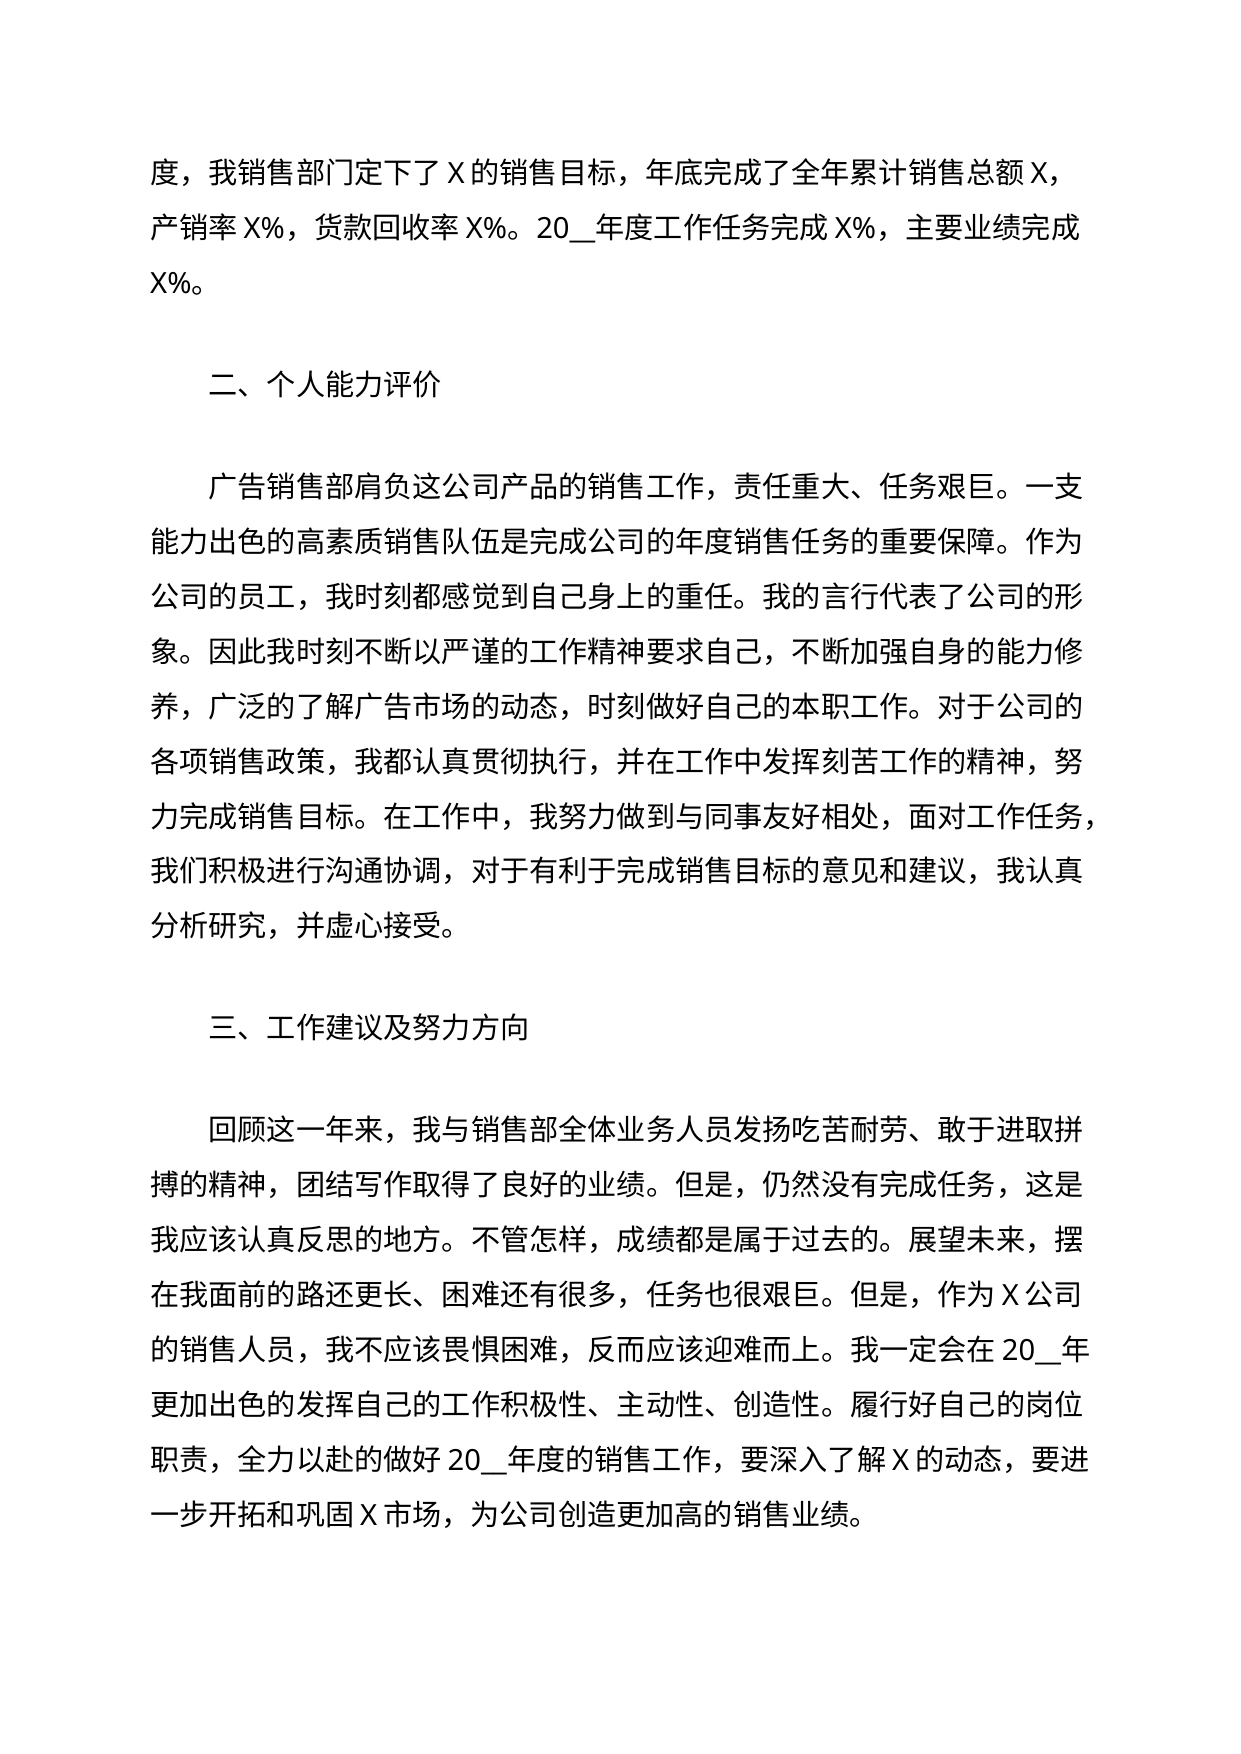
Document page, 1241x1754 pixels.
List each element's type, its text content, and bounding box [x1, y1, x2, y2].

text 回顾这一年来，我与销售部全体业务人员发扬吃苦耐劳、敢于进取拼搏的精神，团结写作取得了良好的业绩。但是，仍然没有完成任务，这是我应该认真反思的地方。不管怎样，成绩都是属于过去的。展望未来，摆在我面前的路还更长、困难还有很多，任务也很艰巨。但是，作为X公司的销售人员，我不应该畏惧困难，反而应该迎难而上。我一定会在20__年更加出色的发挥自己的工作积极性、主动性、创造性。履行好自己的岗位职责，全力以赴的做好20__年度的销售工作，要深入了解X的动态，要进一步开拓和巩固X市场，为公司创造更加高的销售业绩。 [150, 1106, 1090, 1533]
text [150, 150, 1090, 302]
text 广告销售部肩负这公司产品的销售工作，责任重大、任务艰巨。一支能力出色的高素质销售队伍是完成公司的年度销售任务的重要保障。作为公司的员工，我时刻都感觉到自己身上的重任。我的言行代表了公司的形象。因此我时刻不断以严谨的工作精神要求自己，不断加强自身的能力修养，广泛的了解广告市场的动态，时刻做好自己的本职工作。对于公司的各项销售政策，我都认真贯彻执行，并在工作中发挥刻苦工作的精神，努力完成销售目标。在工作中，我努力做到与同事友好相处，面对工作任务，我们积极进行沟通协调，对于有利于完成销售目标的意见和建议，我认真分析研究，并虚心接受。 [150, 464, 1090, 945]
text 三、工作建议及努力方向 [150, 1005, 1090, 1047]
text 二、个人能力评价 [150, 362, 1090, 404]
